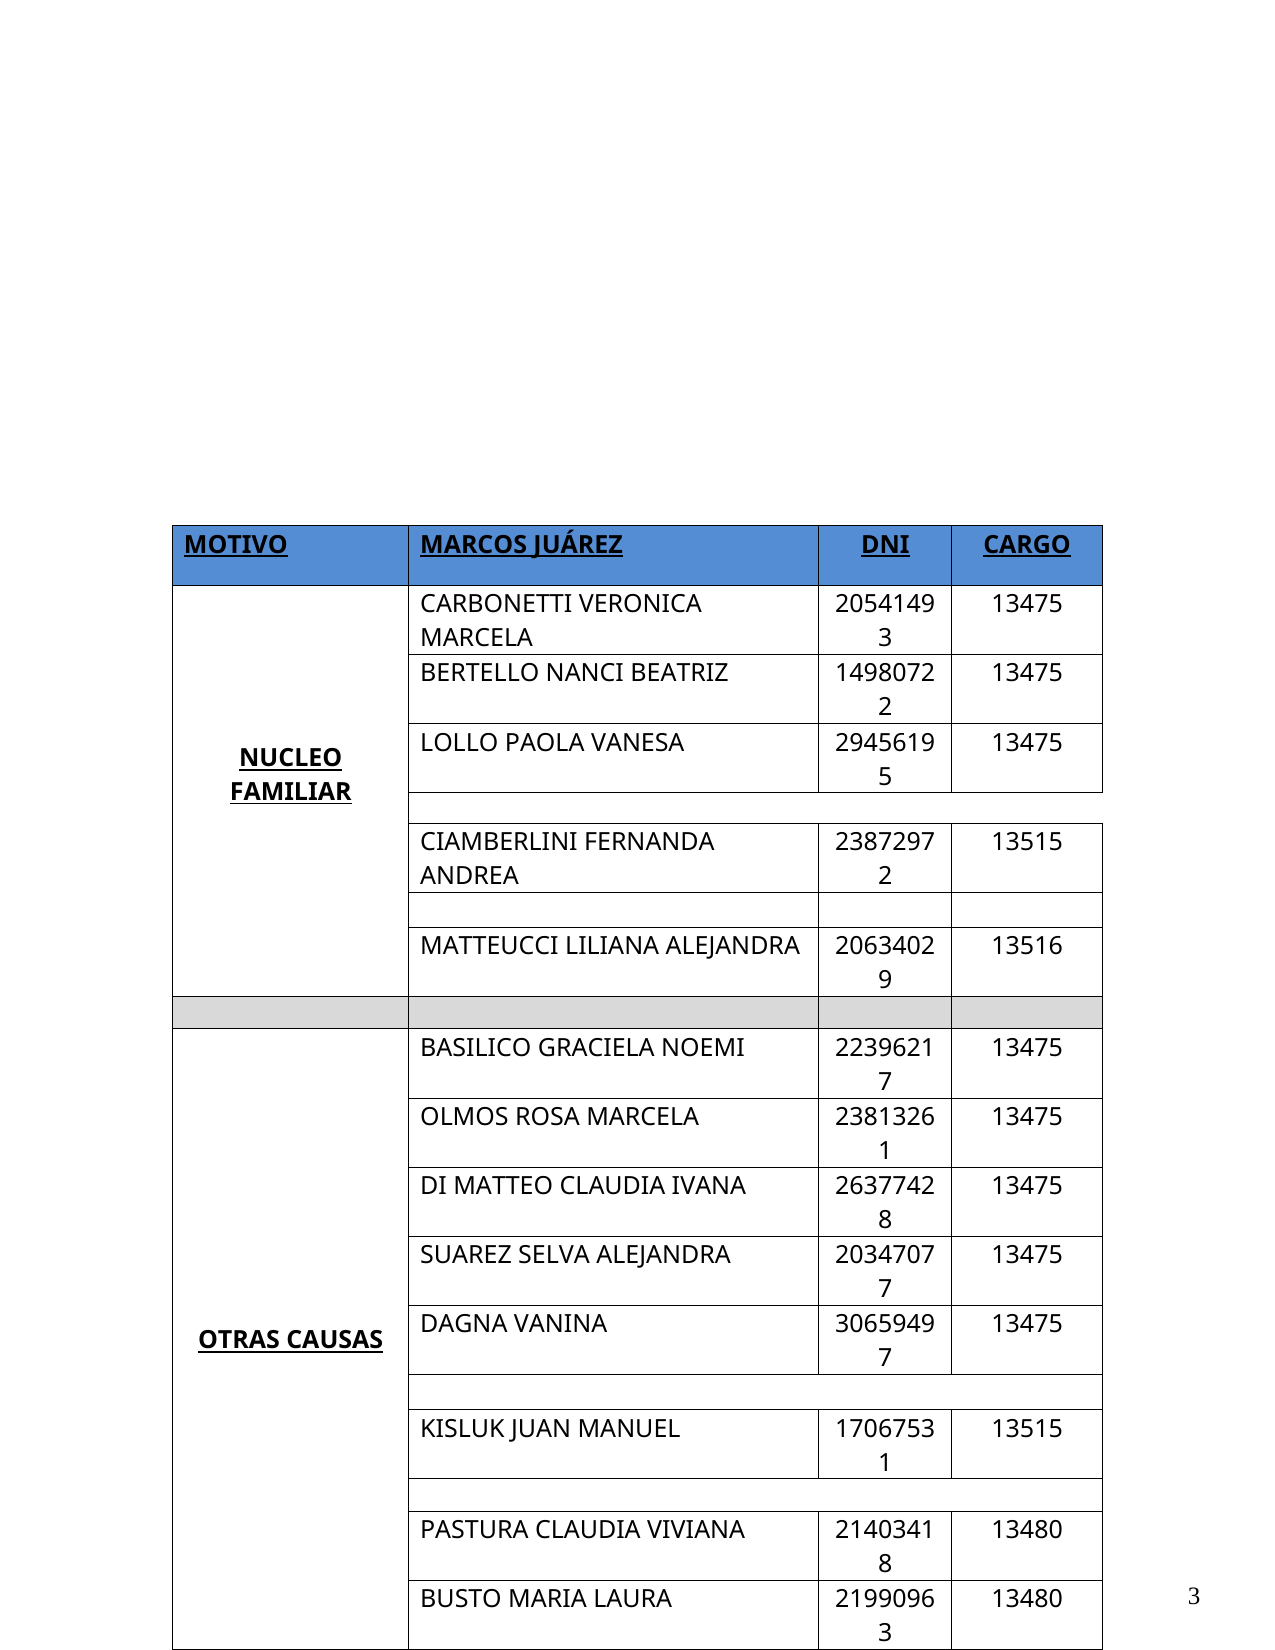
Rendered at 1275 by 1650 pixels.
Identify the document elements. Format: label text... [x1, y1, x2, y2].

table_cell 30659497 [819, 1306, 951, 1374]
table_cell OLMOS ROSA MARCELA [409, 1099, 818, 1167]
table_cell [409, 1479, 1102, 1511]
table_cell 23872972 [819, 824, 951, 892]
table_cell 13475 [952, 655, 1102, 723]
table_cell 13480 [952, 1581, 1102, 1649]
table_cell 17067531 [819, 1410, 951, 1478]
table_cell 13515 [952, 1410, 1102, 1478]
table_header MARCOS JUÁREZ [409, 526, 818, 585]
table_cell DAGNA VANINA [409, 1306, 818, 1374]
table_cell OTRAS CAUSAS [173, 1029, 408, 1649]
table_cell BUSTO MARIA LAURA [409, 1581, 818, 1649]
table_cell [409, 1375, 1102, 1409]
table_cell NUCLEO FAMILIAR [173, 586, 408, 996]
table_cell [173, 997, 408, 1028]
table_cell 29456195 [819, 724, 951, 792]
table_cell CIAMBERLINI FERNANDA ANDREA [409, 824, 818, 892]
table_cell [819, 997, 951, 1028]
table_cell 13475 [952, 1029, 1102, 1097]
table_cell 23813261 [819, 1099, 951, 1167]
table_header CARGO [952, 526, 1102, 585]
table_cell DI MATTEO CLAUDIA IVANA [409, 1168, 818, 1236]
table_cell [819, 893, 951, 927]
table_cell 13475 [952, 1099, 1102, 1167]
table_cell LOLLO PAOLA VANESA [409, 724, 818, 792]
table_cell 20347077 [819, 1237, 951, 1305]
table_cell PASTURA CLAUDIA VIVIANA [409, 1512, 818, 1580]
table_cell CARBONETTI VERONICA MARCELA [409, 586, 818, 654]
table_cell KISLUK JUAN MANUEL [409, 1410, 818, 1478]
table_cell 26377428 [819, 1168, 951, 1236]
table_header DNI [819, 526, 951, 585]
table_cell SUAREZ SELVA ALEJANDRA [409, 1237, 818, 1305]
table_cell 21403418 [819, 1512, 951, 1580]
table_cell 13475 [952, 1306, 1102, 1374]
table_cell 22396217 [819, 1029, 951, 1097]
table_cell 13475 [952, 1237, 1102, 1305]
table_cell 13475 [952, 1168, 1102, 1236]
table_cell MATTEUCCI LILIANA ALEJANDRA [409, 928, 818, 996]
table_cell 13516 [952, 928, 1102, 996]
table_cell 20634029 [819, 928, 951, 996]
table_cell BASILICO GRACIELA NOEMI [409, 1029, 818, 1097]
table_header MOTIVO [173, 526, 408, 585]
table_cell 20541493 [819, 586, 951, 654]
table_cell [952, 997, 1102, 1028]
table_cell [952, 893, 1102, 927]
table_cell 14980722 [819, 655, 951, 723]
table_cell 13480 [952, 1512, 1102, 1580]
table_cell 21990963 [819, 1581, 951, 1649]
table_cell 13475 [952, 586, 1102, 654]
table_cell BERTELLO NANCI BEATRIZ [409, 655, 818, 723]
table_cell 13475 [952, 724, 1102, 792]
table_cell [409, 893, 818, 927]
table_cell [409, 997, 818, 1028]
table_cell 13515 [952, 824, 1102, 892]
